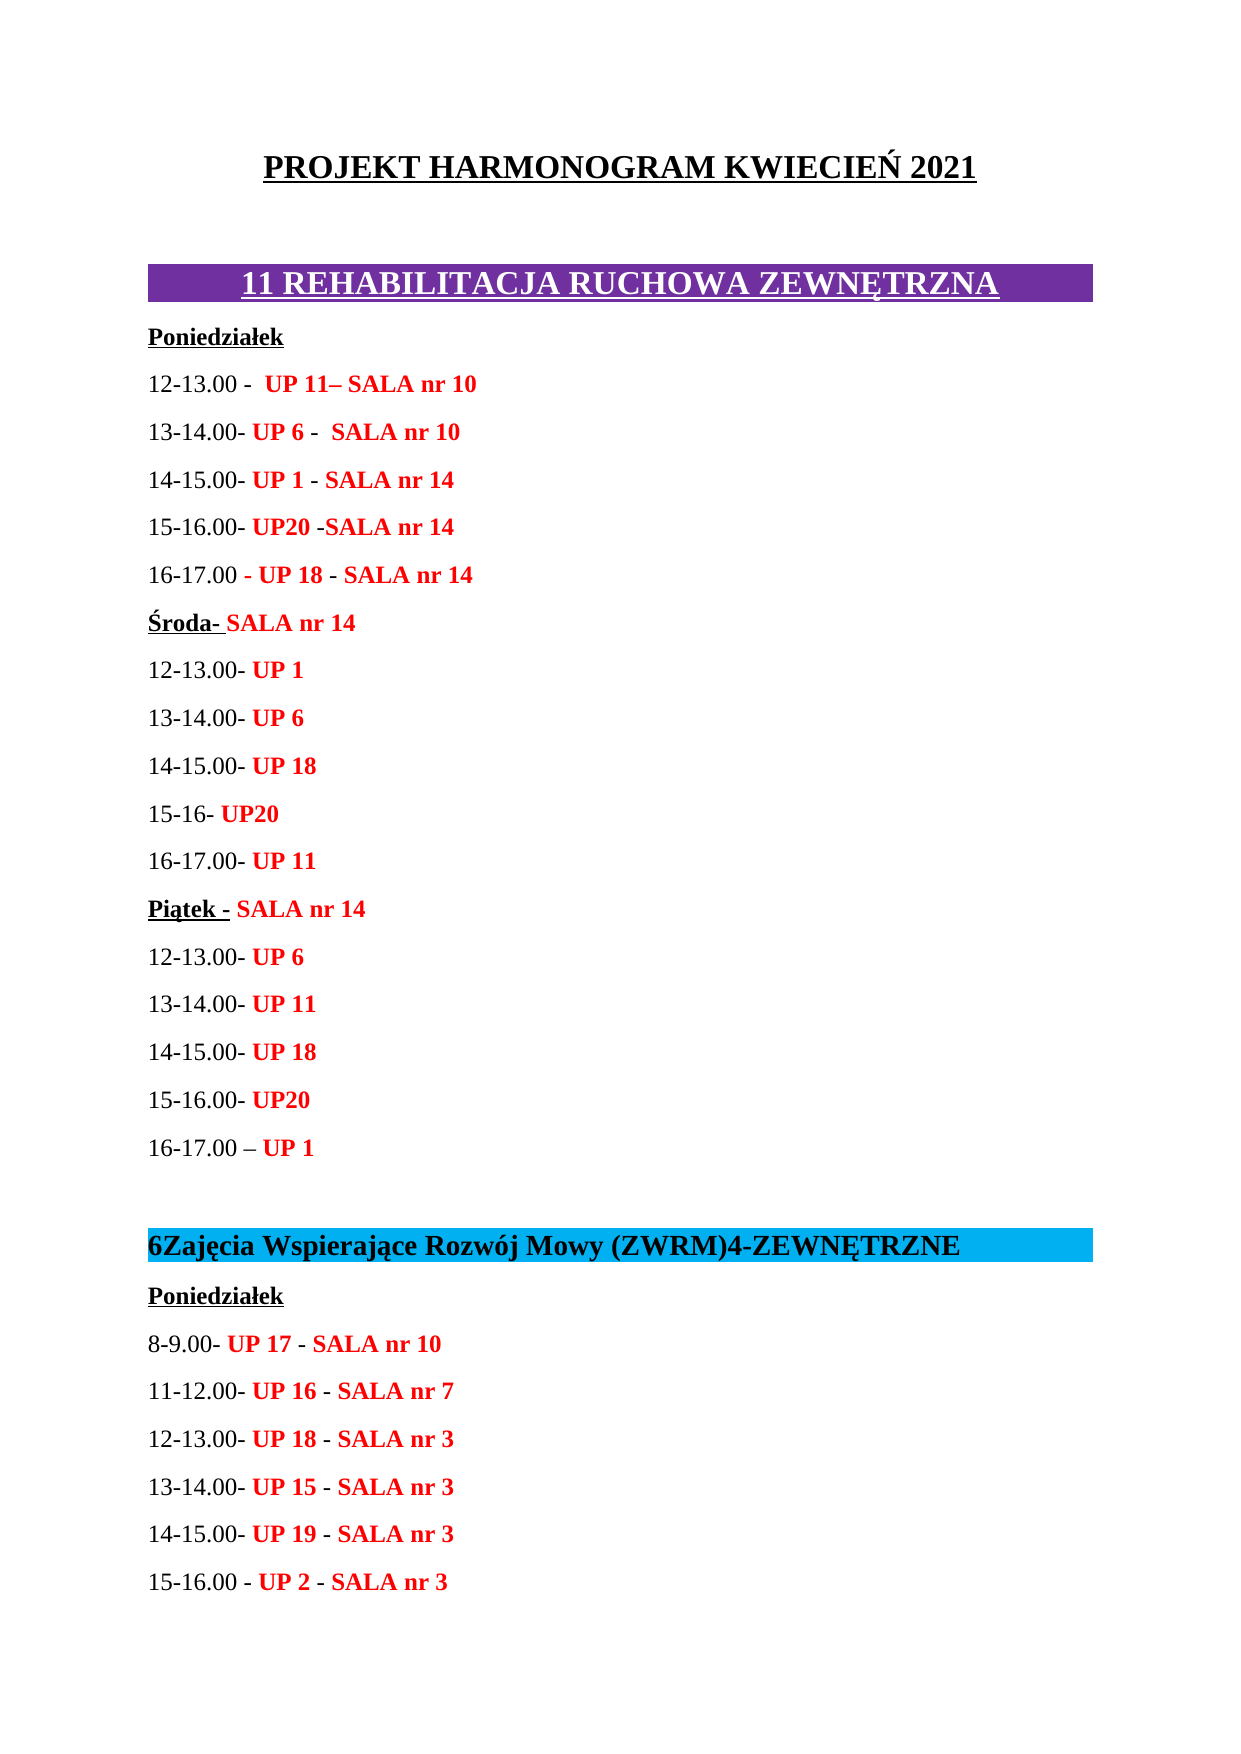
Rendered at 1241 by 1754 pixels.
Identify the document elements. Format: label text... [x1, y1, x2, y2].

text Środa- SALA nr 14 [148, 608, 1093, 637]
text 6Zajęcia Wspierające Rozwój Mowy (ZWRM)4-ZEWNĘTRZNE [148, 1228, 1093, 1262]
text 12-13.00- UP 1 [148, 656, 1093, 684]
text 16-17.00- UP 11 [148, 846, 1093, 875]
text 15-16.00- UP20 [148, 1085, 1093, 1114]
text 11 REHABILITACJA RUCHOWA ZEWNĘTRZNA [148, 264, 1093, 302]
text Poniedziałek [148, 322, 1093, 350]
text 15-16.00 - UP 2 - SALA nr 3 [148, 1567, 1093, 1596]
text Piątek - SALA nr 14 [148, 894, 1093, 923]
text 14-15.00- UP 1 - SALA nr 14 [148, 465, 1093, 493]
text 8-9.00- UP 17 - SALA nr 10 [148, 1329, 1093, 1357]
text 13-14.00- UP 11 [148, 989, 1093, 1018]
text 16-17.00 - UP 18 - SALA nr 14 [148, 560, 1093, 589]
text PROJEKT HARMONOGRAM KWIECIEŃ 2021 [148, 148, 1093, 186]
text 13-14.00- UP 6 [148, 703, 1093, 732]
text 12-13.00- UP 18 - SALA nr 3 [148, 1424, 1093, 1453]
text 13-14.00- UP 6 - SALA nr 10 [148, 417, 1093, 446]
text 15-16.00- UP20 -SALA nr 14 [148, 512, 1093, 541]
text 14-15.00- UP 18 [148, 1037, 1093, 1066]
text 12-13.00- UP 6 [148, 942, 1093, 971]
text 14-15.00- UP 19 - SALA nr 3 [148, 1519, 1093, 1548]
text 13-14.00- UP 15 - SALA nr 3 [148, 1472, 1093, 1501]
text 11-12.00- UP 16 - SALA nr 7 [148, 1376, 1093, 1405]
text 14-15.00- UP 18 [148, 751, 1093, 780]
text Poniedziałek [148, 1281, 1093, 1310]
text 12-13.00 - UP 11– SALA nr 10 [148, 369, 1093, 398]
text 16-17.00 – UP 1 [148, 1133, 1093, 1161]
text 15-16- UP20 [148, 799, 1093, 827]
